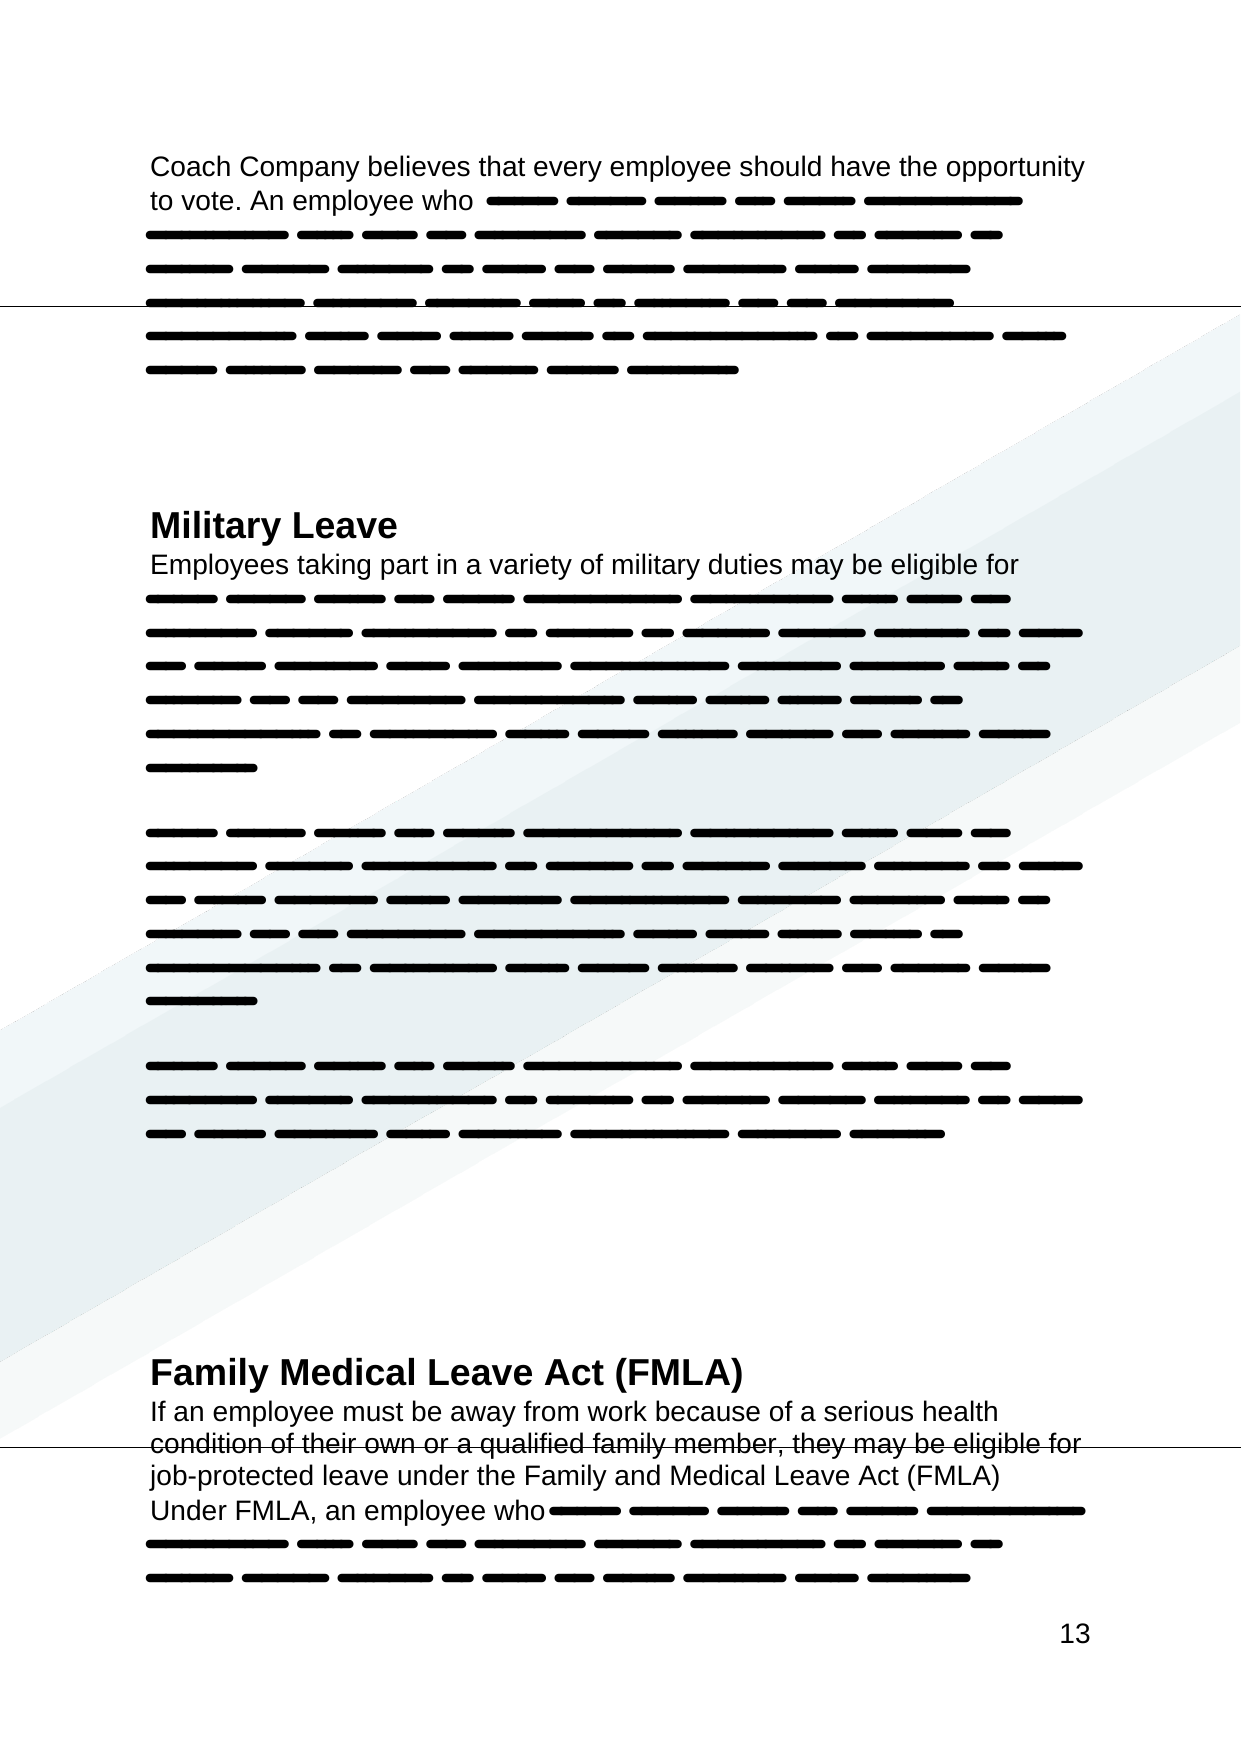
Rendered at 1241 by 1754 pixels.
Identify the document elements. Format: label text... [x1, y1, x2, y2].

text Employees taking part in a variety of military duties may be eligible for Lorem ipsum dolor sit amet, consectetur adipiscing elit. Sed do eiusmod tempor incididunt ut labore et dolore magna aliqua. Ut enim ad minim veniam, quis nostrud exercitation ullamco laboris nisi ut aliquip ex ea commodo consequat. Duis aute irure dolor in reprehenderit in voluptate velit esse cillum dolore eu fugiat nulla pariatur. [150, 548, 1090, 783]
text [150, 1394, 1090, 1593]
picture [0, 307, 1241, 1447]
subtitle Family Medical Leave Act (FMLA) [150, 1307, 1090, 1394]
text Lorem ipsum dolor sit amet, consectetur adipiscing elit. Sed do eiusmod tempor incididunt ut labore et dolore magna aliqua. Ut enim ad minim veniam, quis nostrud exercitation ullamco laboris nisi ut aliquip ex ea commodo consequat. Duis aute irure dolor in reprehenderit in voluptate velit esse cillum dolore eu fugiat nulla pariatur. [150, 814, 1090, 1016]
text Lorem ipsum dolor sit amet, consectetur adipiscing elit. Sed do eiusmod tempor incididunt ut labore et dolore magna aliqua. Ut enim ad minim veniam, quis nostrud exercitation ullamco laboris [150, 1048, 1090, 1149]
text Coach Company believes that every employee should have the opportunity to vote. An employee who Lorem ipsum dolor sit amet, consectetur adipiscing elit. Sed do eiusmod tempor incididunt ut labore et dolore magna aliqua. Ut enim ad minim veniam, quis nostrud exercitation ullamco laboris nisi ut aliquip ex ea commodo consequat. Duis aute irure dolor in reprehenderit in voluptate velit esse cillum dolore eu fugiat nulla pariatur. [150, 150, 1090, 385]
subtitle Military Leave [150, 461, 1090, 547]
